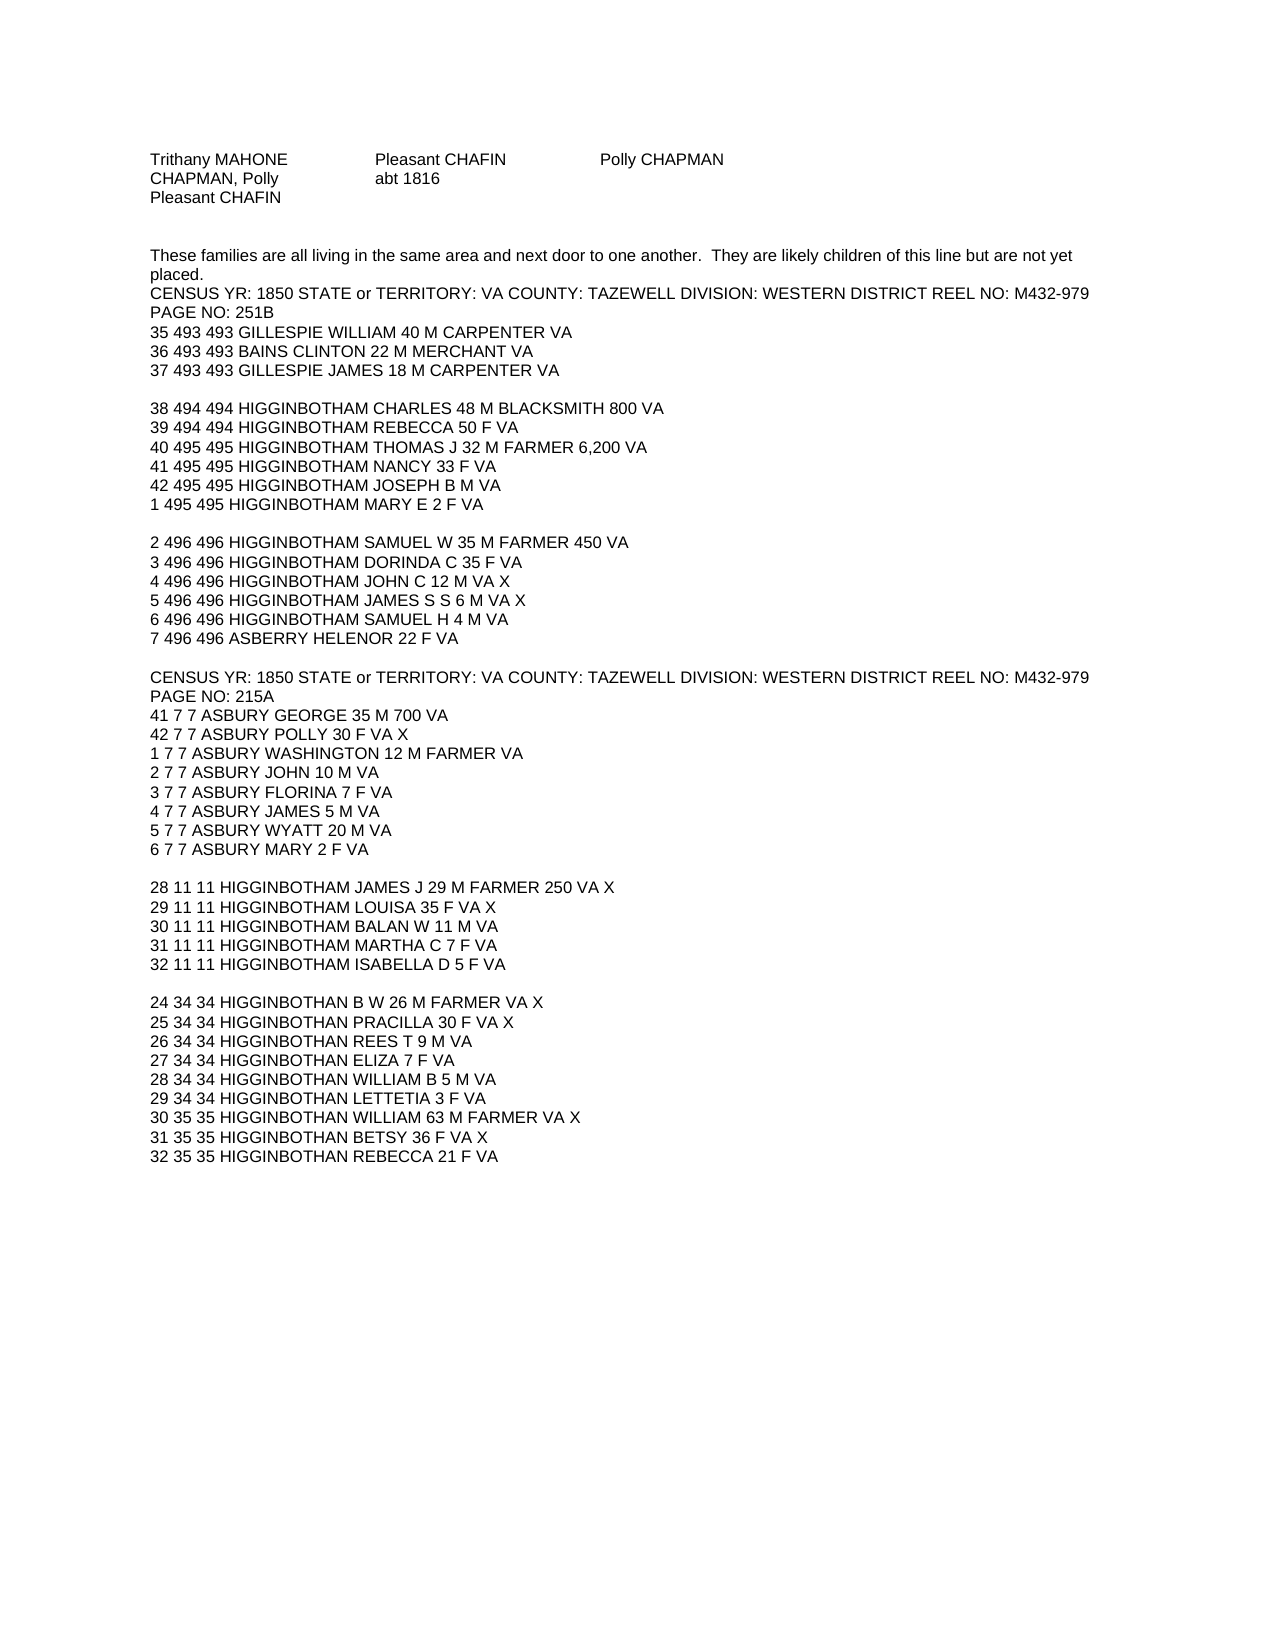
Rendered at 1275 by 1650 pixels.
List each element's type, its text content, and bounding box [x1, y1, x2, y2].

text 41 495 495 HIGGINBOTHAM NANCY 33 F VA [150, 457, 1125, 476]
text 35 493 493 GILLESPIE WILLIAM 40 M CARPENTER VA [150, 322, 1125, 342]
text 37 493 493 GILLESPIE JAMES 18 M CARPENTER VA [150, 361, 1125, 380]
text 32 35 35 HIGGINBOTHAN REBECCA 21 F VA [150, 1147, 1125, 1166]
text 3 7 7 ASBURY FLORINA 7 F VA [150, 782, 1125, 802]
text 29 34 34 HIGGINBOTHAN LETTETIA 3 F VA [150, 1089, 1125, 1108]
text 7 496 496 ASBERRY HELENOR 22 F VA [150, 629, 1125, 648]
text 6 496 496 HIGGINBOTHAM SAMUEL H 4 M VA [150, 610, 1125, 629]
text 5 7 7 ASBURY WYATT 20 M VA [150, 821, 1125, 840]
text 6 7 7 ASBURY MARY 2 F VA [150, 840, 1125, 859]
text CENSUS YR: 1850 STATE or TERRITORY: VA COUNTY: TAZEWELL DIVISION: WESTERN DISTRICT REEL NO: M432-979 PAGE NO: 215A [150, 667, 1125, 706]
text Trithany MAHONE Pleasant CHAFIN Polly CHAPMAN [150, 150, 1125, 169]
text 32 11 11 HIGGINBOTHAM ISABELLA D 5 F VA [150, 955, 1125, 974]
text CHAPMAN, Polly abt 1816 [150, 169, 1125, 188]
text 27 34 34 HIGGINBOTHAN ELIZA 7 F VA [150, 1051, 1125, 1070]
text 4 496 496 HIGGINBOTHAM JOHN C 12 M VA X [150, 572, 1125, 591]
text 25 34 34 HIGGINBOTHAN PRACILLA 30 F VA X [150, 1012, 1125, 1032]
text These families are all living in the same area and next door to one another. They are likely children of this line but are not yet placed. [150, 246, 1125, 284]
text 1 495 495 HIGGINBOTHAM MARY E 2 F VA [150, 495, 1125, 514]
text Pleasant CHAFIN [150, 188, 1125, 207]
text 39 494 494 HIGGINBOTHAM REBECCA 50 F VA [150, 418, 1125, 437]
text 4 7 7 ASBURY JAMES 5 M VA [150, 802, 1125, 821]
text 38 494 494 HIGGINBOTHAM CHARLES 48 M BLACKSMITH 800 VA [150, 399, 1125, 418]
text 3 496 496 HIGGINBOTHAM DORINDA C 35 F VA [150, 552, 1125, 572]
text 30 35 35 HIGGINBOTHAN WILLIAM 63 M FARMER VA X [150, 1108, 1125, 1127]
text 36 493 493 BAINS CLINTON 22 M MERCHANT VA [150, 342, 1125, 361]
text 30 11 11 HIGGINBOTHAM BALAN W 11 M VA [150, 917, 1125, 936]
text 1 7 7 ASBURY WASHINGTON 12 M FARMER VA [150, 744, 1125, 763]
text 29 11 11 HIGGINBOTHAM LOUISA 35 F VA X [150, 897, 1125, 917]
text 28 34 34 HIGGINBOTHAN WILLIAM B 5 M VA [150, 1070, 1125, 1089]
text 2 7 7 ASBURY JOHN 10 M VA [150, 763, 1125, 782]
text CENSUS YR: 1850 STATE or TERRITORY: VA COUNTY: TAZEWELL DIVISION: WESTERN DISTRICT REEL NO: M432-979 PAGE NO: 251B [150, 284, 1125, 322]
text 41 7 7 ASBURY GEORGE 35 M 700 VA [150, 706, 1125, 725]
text 31 11 11 HIGGINBOTHAM MARTHA C 7 F VA [150, 936, 1125, 955]
text 26 34 34 HIGGINBOTHAN REES T 9 M VA [150, 1032, 1125, 1051]
text 31 35 35 HIGGINBOTHAN BETSY 36 F VA X [150, 1127, 1125, 1147]
text 40 495 495 HIGGINBOTHAM THOMAS J 32 M FARMER 6,200 VA [150, 437, 1125, 457]
text 42 495 495 HIGGINBOTHAM JOSEPH B M VA [150, 476, 1125, 495]
text 24 34 34 HIGGINBOTHAN B W 26 M FARMER VA X [150, 993, 1125, 1012]
text 42 7 7 ASBURY POLLY 30 F VA X [150, 725, 1125, 744]
text 2 496 496 HIGGINBOTHAM SAMUEL W 35 M FARMER 450 VA [150, 533, 1125, 552]
text 5 496 496 HIGGINBOTHAM JAMES S S 6 M VA X [150, 591, 1125, 610]
text 28 11 11 HIGGINBOTHAM JAMES J 29 M FARMER 250 VA X [150, 878, 1125, 897]
